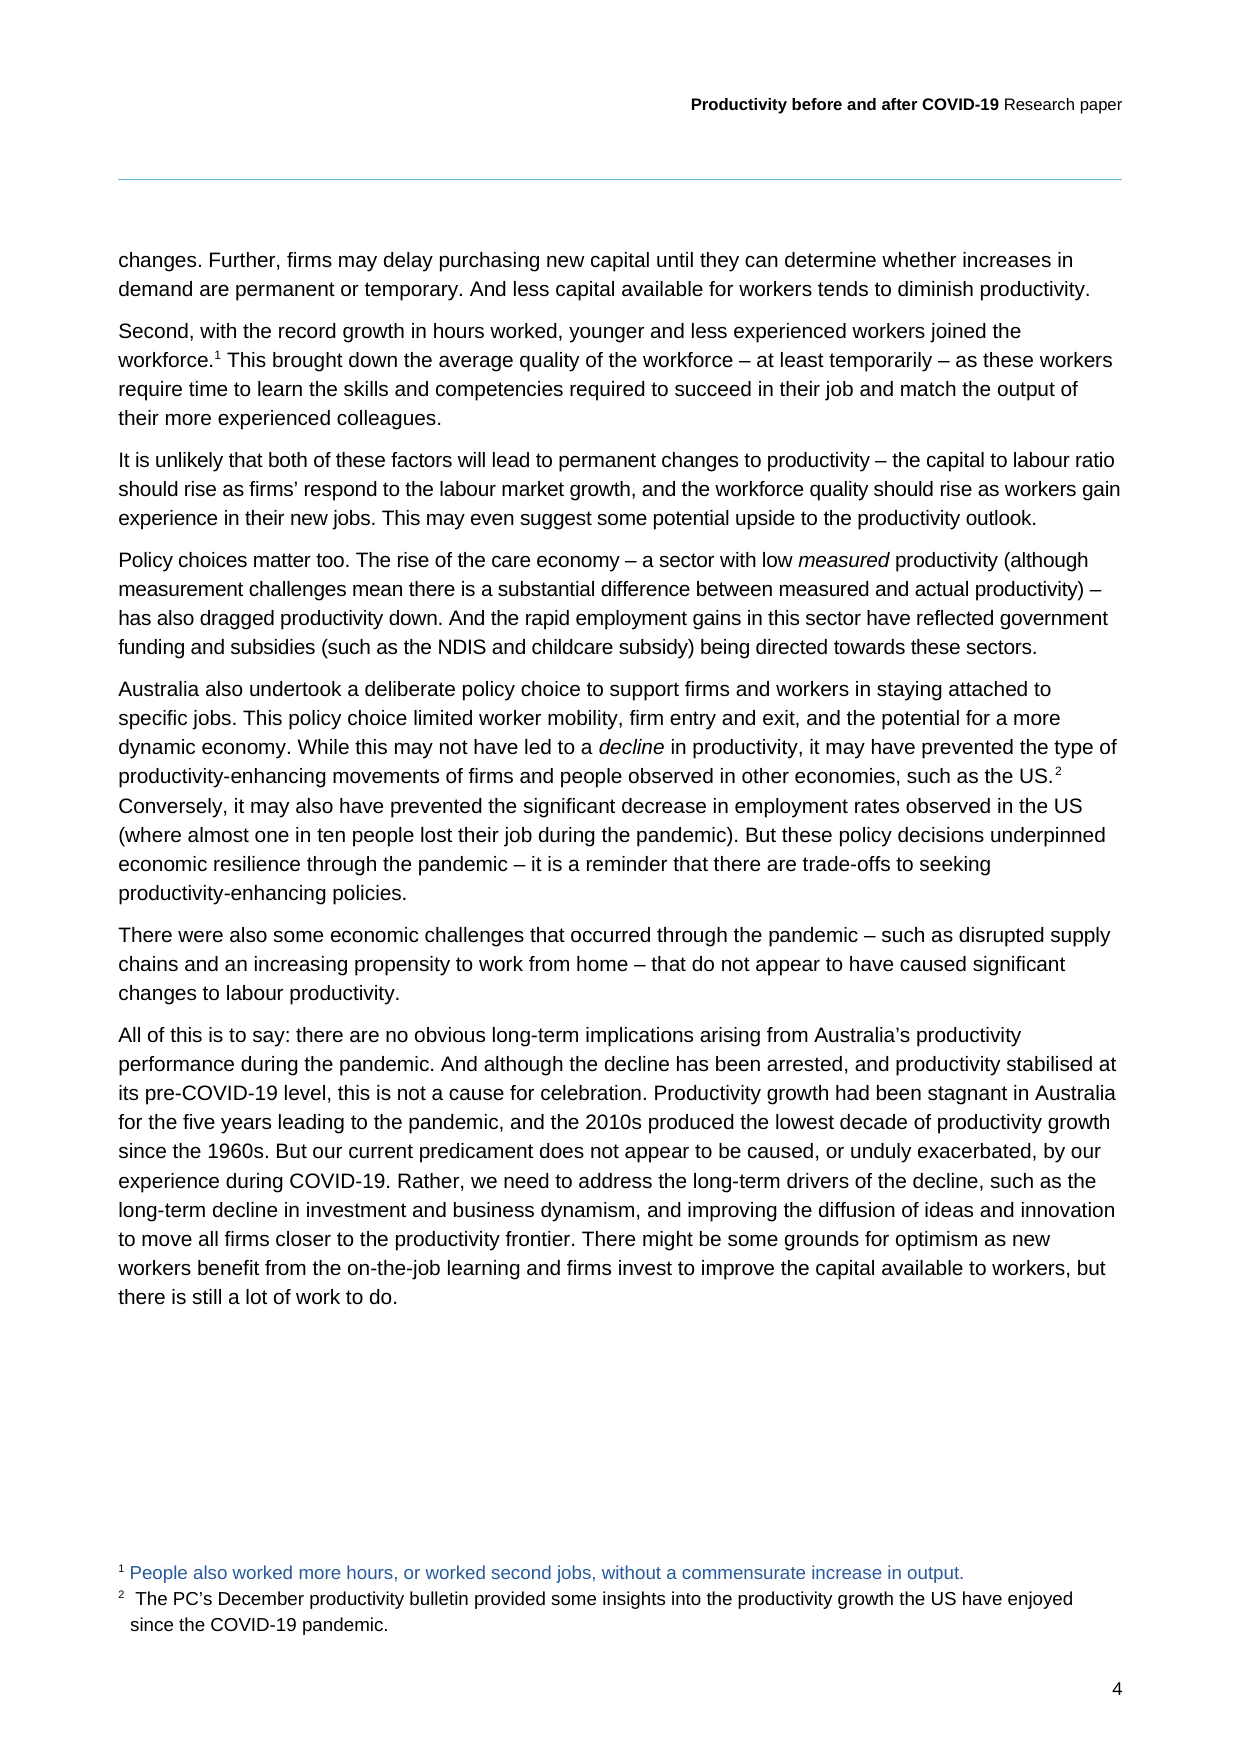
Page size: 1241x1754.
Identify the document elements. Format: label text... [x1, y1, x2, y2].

text Policy choices matter too. The rise of the care economy – a sector with low measured productivity (although measurement challenges mean there is a substantial difference between measured and actual productivity) – has also dragged productivity down. And the rapid employment gains in this sector have reflected government funding and subsidies (such as the NDIS and childcare subsidy) being directed towards these sectors. [118, 542, 1122, 659]
text Second, with the record growth in hours worked, younger and less experienced workers joined the workforce. This brought down the average quality of the workforce – at least temporarily – as these workers require time to learn the skills and competencies required to succeed in their job and match the output of their more experienced colleagues. [118, 313, 1122, 430]
text There were also some economic challenges that occurred through the pandemic – such as disrupted supply chains and an increasing propensity to work from home – that do not appear to have caused significant changes to labour productivity. [118, 917, 1122, 1005]
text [118, 242, 1122, 301]
text It is unlikely that both of these factors will lead to permanent changes to productivity – the capital to labour ratio should rise as firms’ respond to the labour market growth, and the workforce quality should rise as workers gain experience in their new jobs. This may even suggest some potential upside to the productivity outlook. [118, 442, 1122, 530]
text All of this is to say: there are no obvious long-term implications arising from Australia’s productivity performance during the pandemic. And although the decline has been arrested, and productivity stabilised at its pre-COVID-19 level, this is not a cause for celebration. Productivity growth had been stagnant in Australia for the five years leading to the pandemic, and the 2010s produced the lowest decade of productivity growth since the 1960s. But our current predicament does not appear to be caused, or unduly exacerbated, by our experience during COVID-19. Rather, we need to address the long-term drivers of the decline, such as the long-term decline in investment and business dynamism, and improving the diffusion of ideas and innovation to move all firms closer to the productivity frontier. There might be some grounds for optimism as new workers benefit from the on-the-job learning and firms invest to improve the capital available to workers, but there is still a lot of work to do. [118, 1017, 1122, 1309]
text Australia also undertook a deliberate policy choice to support firms and workers in staying attached to specific jobs. This policy choice limited worker mobility, firm entry and exit, and the potential for a more dynamic economy. While this may not have led to a decline in productivity, it may have prevented the type of productivity-enhancing movements of firms and people observed in other economies, such as the US. Conversely, it may also have prevented the significant decrease in employment rates observed in the US (where almost one in ten people lost their job during the pandemic). But these policy decisions underpinned economic resilience through the pandemic – it is a reminder that there are trade-offs to seeking productivity-enhancing policies. [118, 672, 1122, 905]
